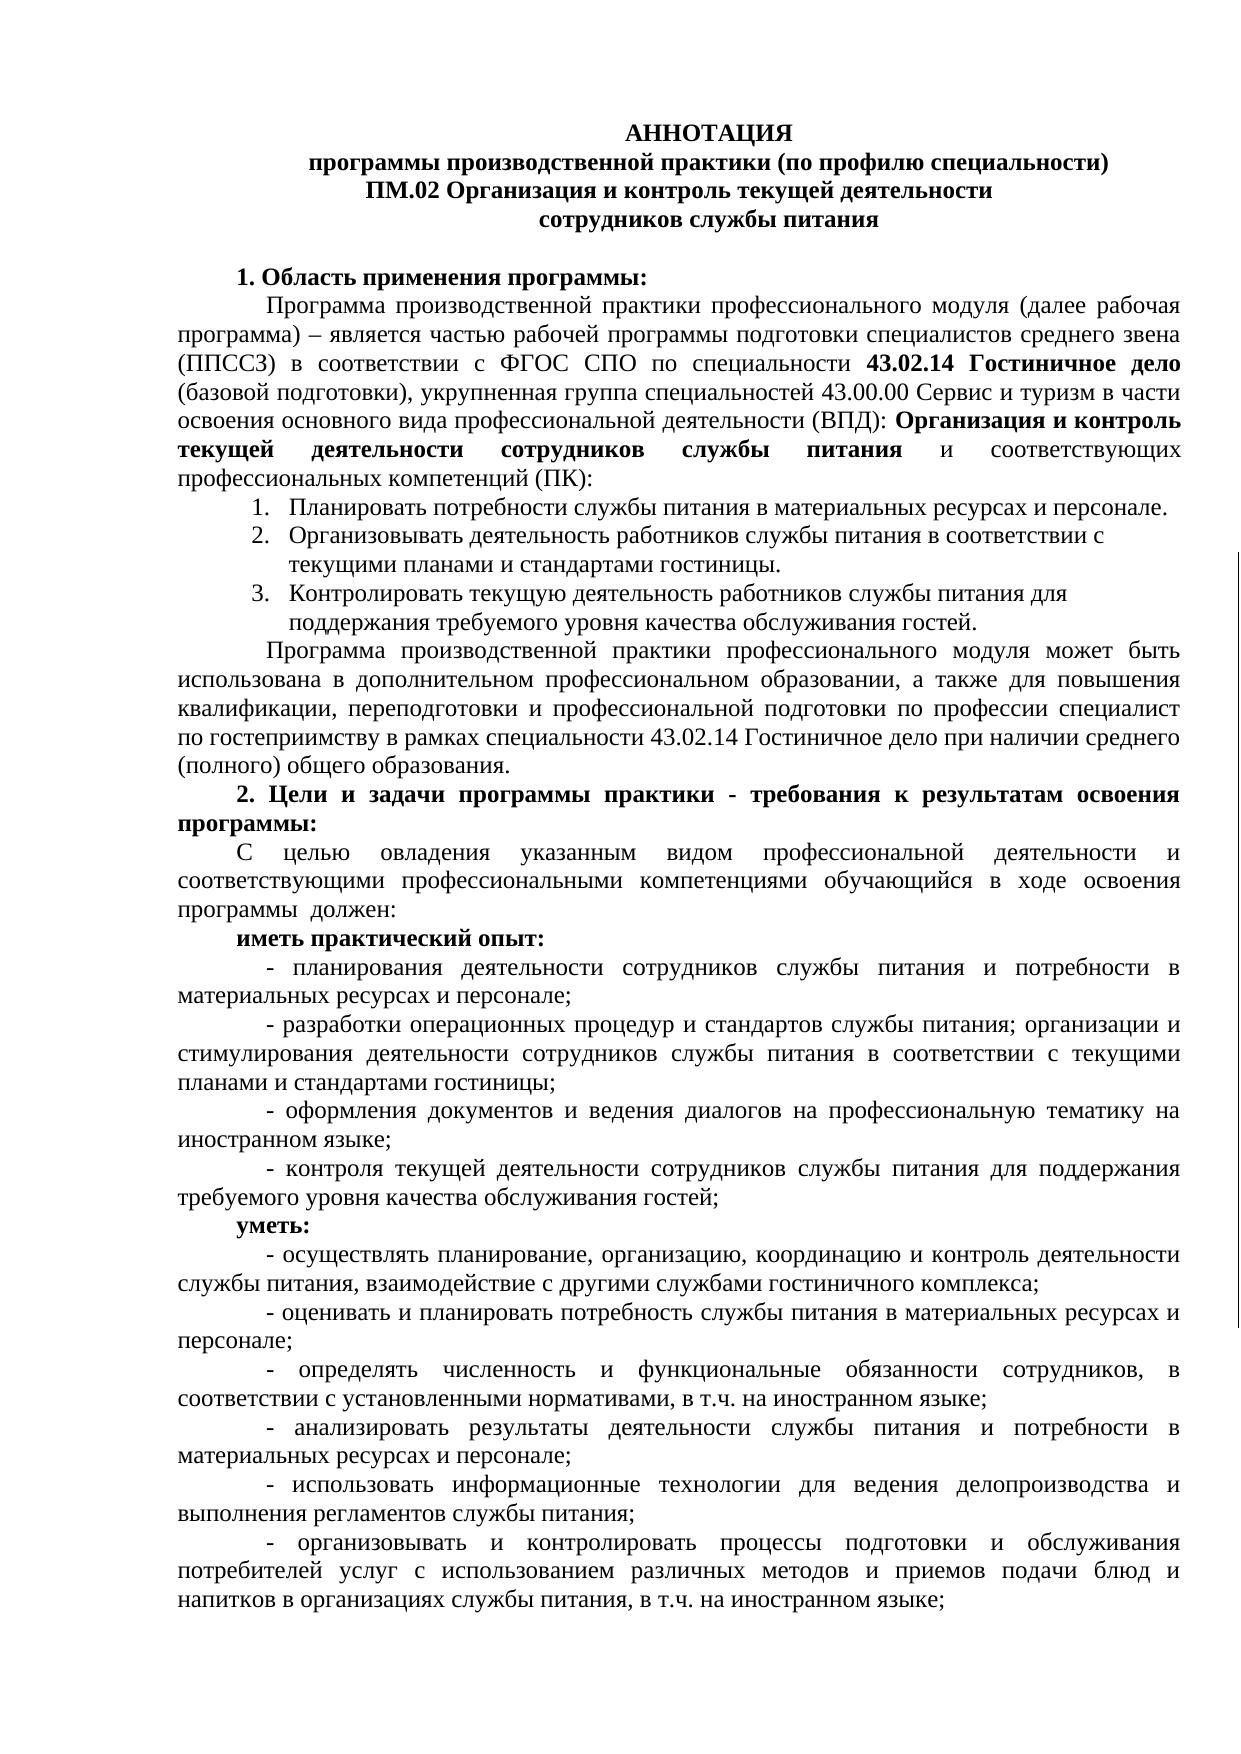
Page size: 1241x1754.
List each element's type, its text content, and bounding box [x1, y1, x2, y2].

text - использовать информационные технологии для ведения делопроизводства и выполнения регламентов службы питания; [177, 1469, 1181, 1527]
text - разработки операционных процедур и стандартов службы питания; организации и стимулирования деятельности сотрудников службы питания в соответствии с текущими планами и стандартами гостиницы; [177, 1009, 1181, 1096]
list Организовывать деятельность работников службы питания в соответствии с текущими планами и стандартами гостиницы. [251, 521, 1181, 578]
text Программа производственной практики профессионального модуля (далее рабочая программа) – является частью рабочей программы подготовки специалистов среднего звена (ППССЗ) в соответствии с ФГОС СПО по специальности 43.02.14 Гостиничное дело (базовой подготовки), укрупненная группа специальностей 43.00.00 Сервис и туризм в части освоения основного вида профессиональной деятельности (ВПД): Организация и контроль текущей деятельности сотрудников службы питания и соответствующих профессиональных компетенций (ПК): [177, 291, 1181, 492]
text АННОТАЦИЯ [177, 118, 1181, 147]
text - анализировать результаты деятельности службы питания и потребности в материальных ресурсах и персонале; [177, 1412, 1181, 1469]
text - организовывать и контролировать процессы подготовки и обслуживания потребителей услуг с использованием различных методов и приемов подачи блюд и напитков в организациях службы питания, в т.ч. на иностранном языке; [177, 1527, 1181, 1613]
list Планировать потребности службы питания в материальных ресурсах и персонале. [251, 492, 1181, 521]
text - планирования деятельности сотрудников службы питания и потребности в материальных ресурсах и персонале; [177, 952, 1181, 1009]
subtitle ПМ.02 Организация и контроль текущей деятельности [177, 176, 1181, 204]
text 1. Область применения программы: [177, 262, 1181, 291]
text - оформления документов и ведения диалогов на профессиональную тематику на иностранном языке; [177, 1096, 1181, 1153]
text - осуществлять планирование, организацию, координацию и контроль деятельности службы питания, взаимодействие с другими службами гостиничного комплекса; [177, 1239, 1181, 1297]
list Контролировать текущую деятельность работников службы питания для поддержания требуемого уровня качества обслуживания гостей. [251, 578, 1181, 636]
text - оценивать и планировать потребность службы питания в материальных ресурсах и персонале; [177, 1297, 1181, 1354]
text программы производственной практики (по профилю специальности) [177, 147, 1181, 176]
text С целью овладения указанным видом профессиональной деятельности и соответствующими профессиональными компетенциями обучающийся в ходе освоения программы должен: [177, 837, 1181, 923]
text иметь практический опыт: [177, 923, 1181, 952]
text - определять численность и функциональные обязанности сотрудников, в соответствии с установленными нормативами, в т.ч. на иностранном языке; [177, 1354, 1181, 1412]
text 2. Цели и задачи программы практики - требования к результатам освоения программы: [177, 779, 1181, 837]
text уметь: [177, 1211, 1181, 1239]
text Программа производственной практики профессионального модуля может быть использована в дополнительном профессиональном образовании, а также для повышения квалификации, переподготовки и профессиональной подготовки по профессии специалист по гостеприимству в рамках специальности 43.02.14 Гостиничное дело при наличии среднего (полного) общего образования. [177, 636, 1181, 779]
text - контроля текущей деятельности сотрудников службы питания для поддержания требуемого уровня качества обслуживания гостей; [177, 1153, 1181, 1211]
text сотрудников службы питания [177, 204, 1181, 233]
